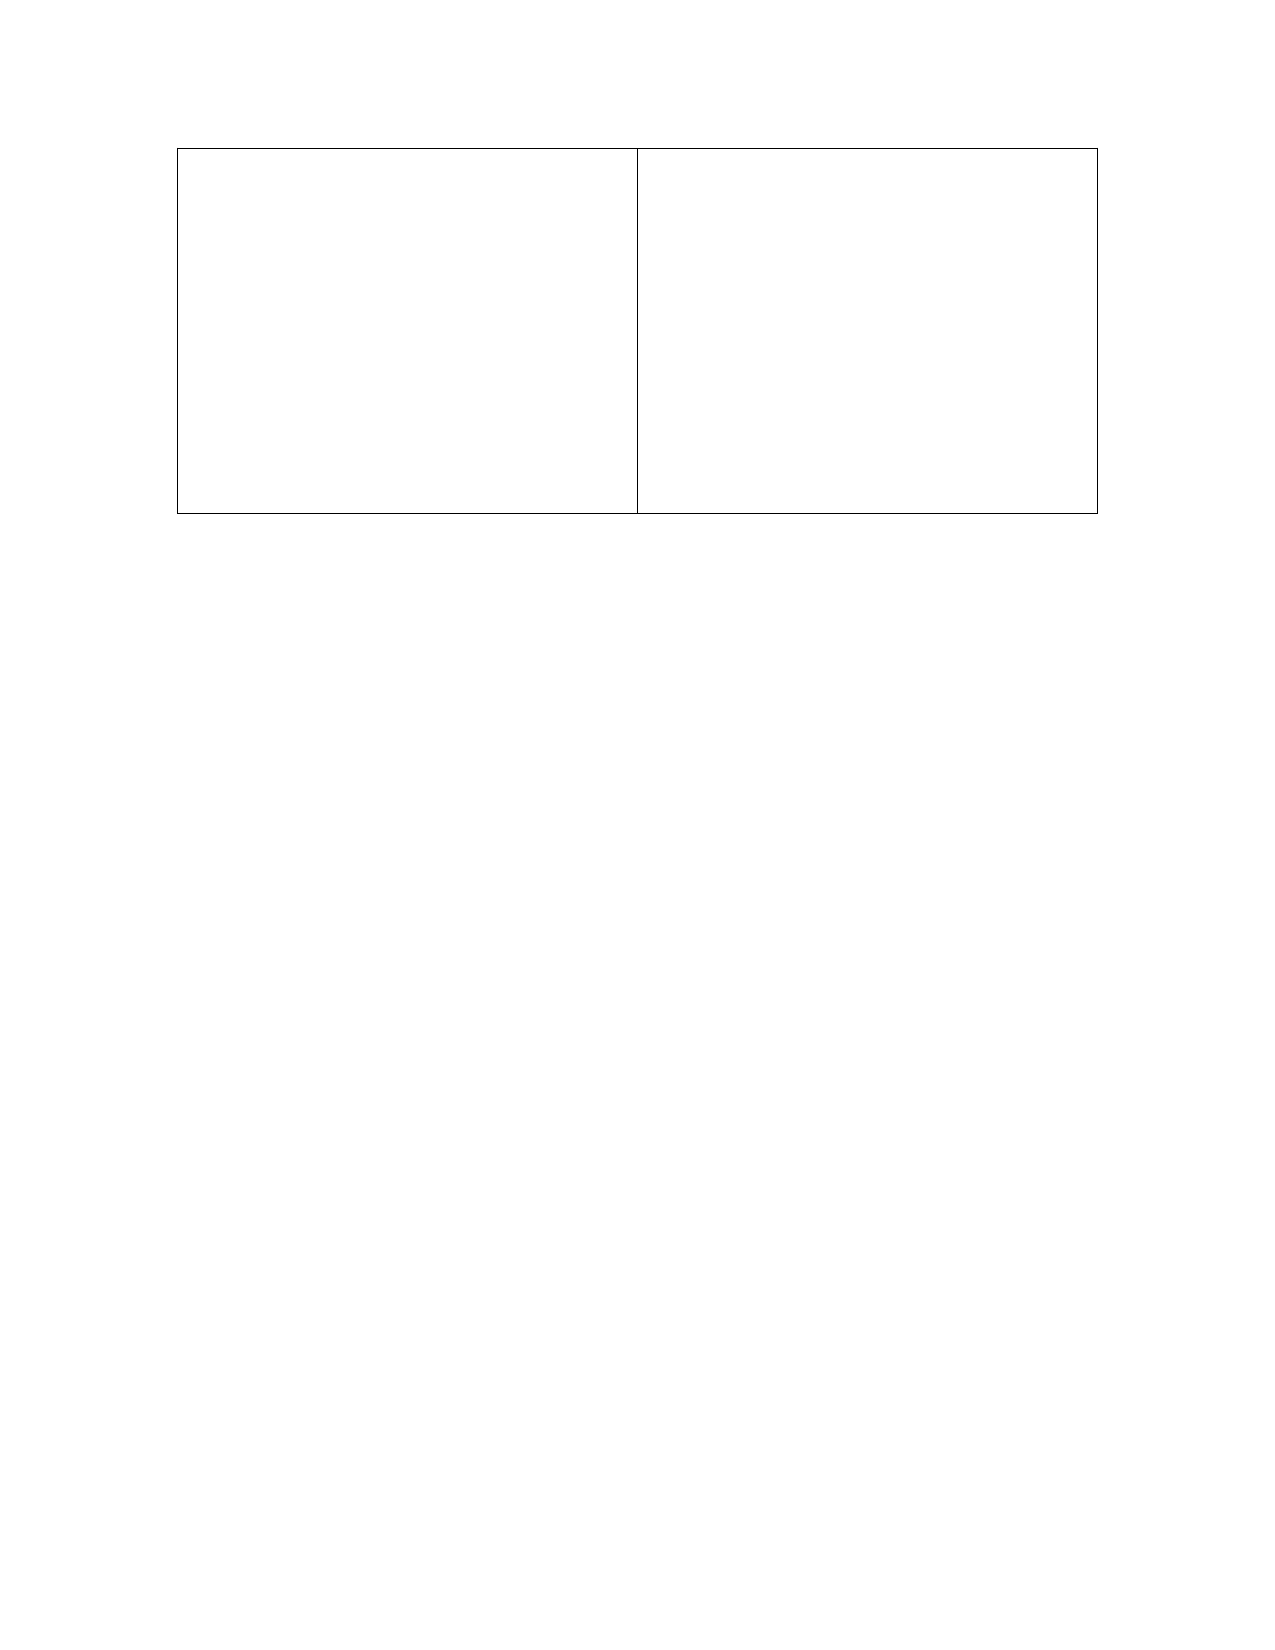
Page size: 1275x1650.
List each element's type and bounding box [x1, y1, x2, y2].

table_cell [638, 149, 1097, 513]
table_cell [178, 149, 637, 513]
